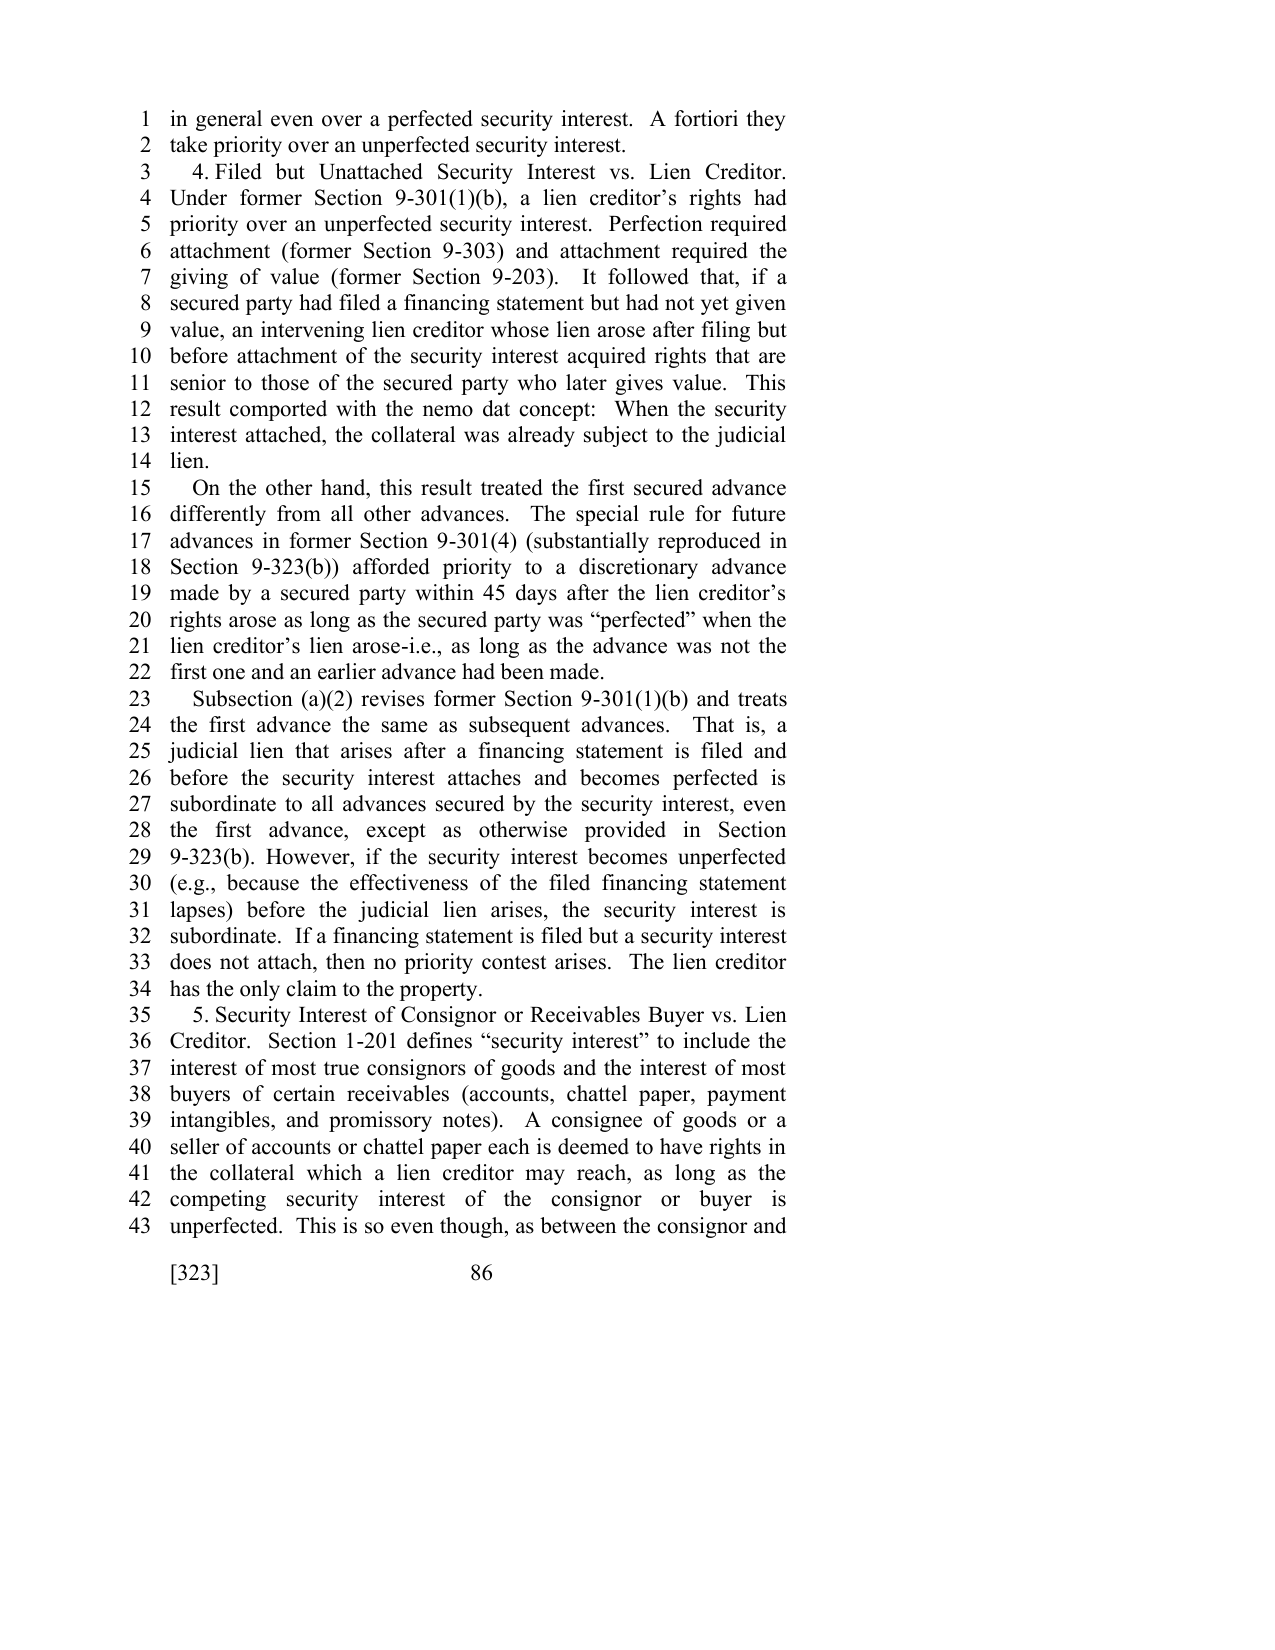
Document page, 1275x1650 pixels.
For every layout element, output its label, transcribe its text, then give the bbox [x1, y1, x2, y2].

text Subsection (a)(2) revises former Section 9-301(1)(b) and treats the first advance the same as subsequent advances. That is, a judicial lien that arises after a financing statement is filed and before the security interest attaches and becomes perfected is subordinate to all advances secured by the security interest, even the first advance, except as otherwise provided in Section 9-323(b). However, if the security interest becomes unperfected (e.g., because the effectiveness of the filed financing statement lapses) before the judicial lien arises, the security interest is subordinate. If a financing statement is filed but a security interest does not attach, then no priority contest arises. The lien creditor has the only claim to the property. [169, 685, 787, 1001]
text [169, 105, 787, 158]
text 4. Filed but Unattached Security Interest vs. Lien Creditor. Under former Section 9-301(1)(b), a lien creditor’s rights had priority over an unperfected security interest. Perfection required attachment (former Section 9-303) and attachment required the giving of value (former Section 9-203). It followed that, if a secured party had filed a financing statement but had not yet given value, an intervening lien creditor whose lien arose after filing but before attachment of the security interest acquired rights that are senior to those of the secured party who later gives value. This result comported with the nemo dat concept: When the security interest attached, the collateral was already subject to the judicial lien. [169, 158, 787, 474]
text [169, 1001, 787, 1238]
text On the other hand, this result treated the first secured advance differently from all other advances. The special rule for future advances in former Section 9-301(4) (substantially reproduced in Section 9-323(b)) afforded priority to a discretionary advance made by a secured party within 45 days after the lien creditor’s rights arose as long as the secured party was “perfected” when the lien creditor’s lien arose-i.e., as long as the advance was not the first one and an earlier advance had been made. [169, 474, 787, 685]
